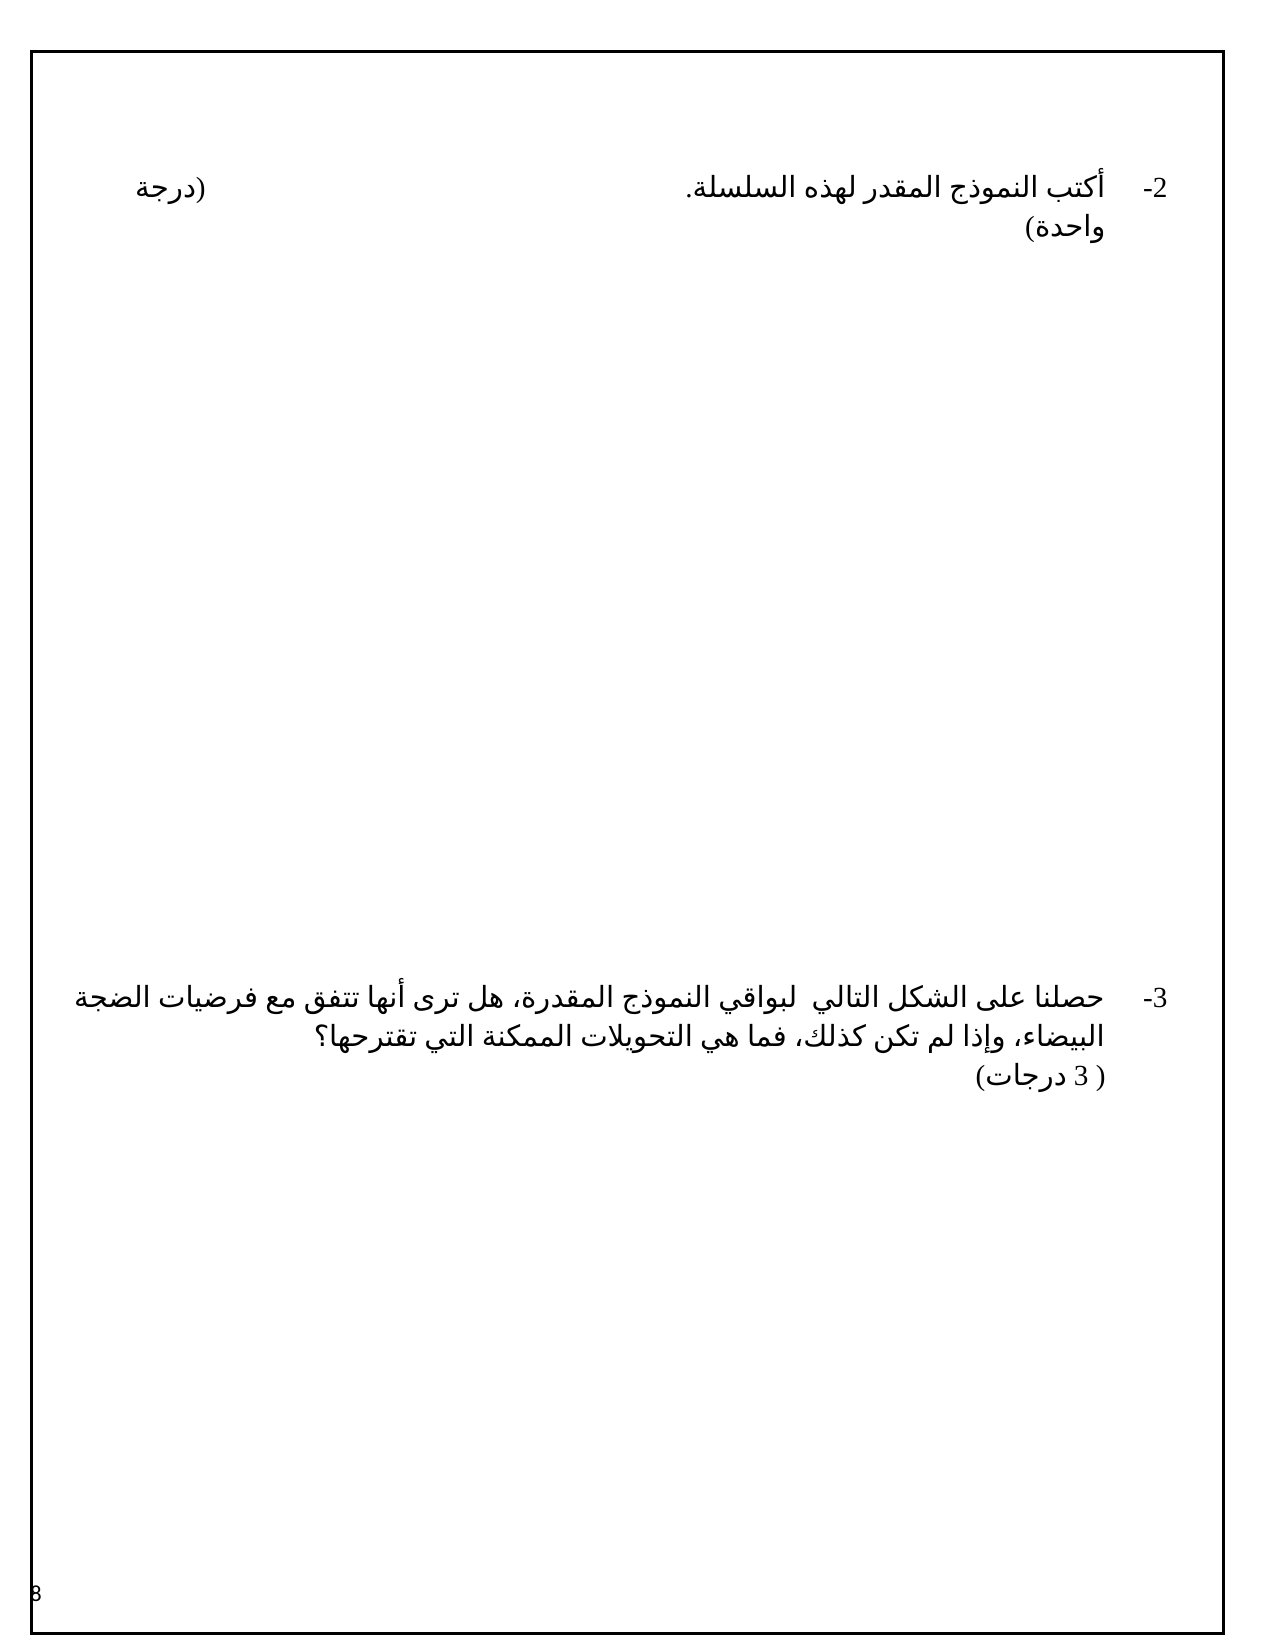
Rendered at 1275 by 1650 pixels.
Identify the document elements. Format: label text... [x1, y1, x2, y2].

list حصلنا على الشكل التالي لبواقي النموذج المقدرة، هل ترى أنها تتفق مع فرضيات الضجة البيضاء، وإذا لم تكن كذلك، فما هي التحويلات الممكنة التي تقترحها؟ ( 3 درجات) [45, 981, 1143, 1091]
list أكتب النموذج المقدر لهذه السلسلة. (درجة واحدة) [59, 170, 1143, 242]
